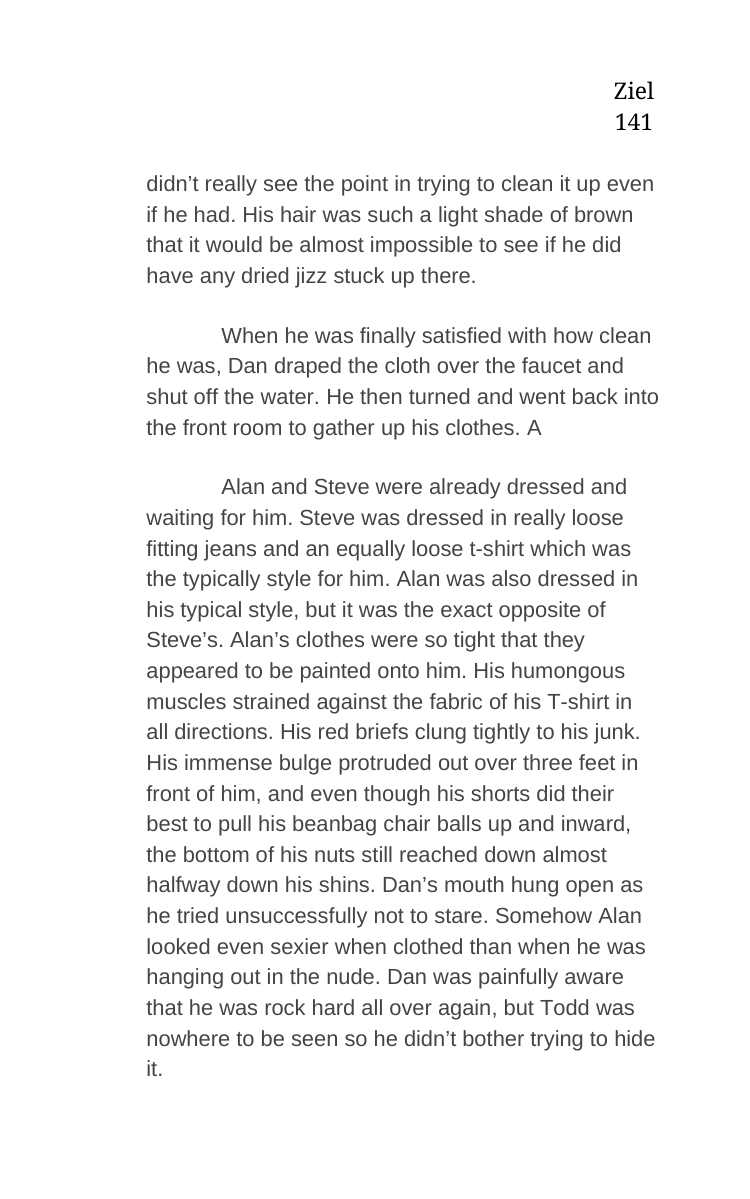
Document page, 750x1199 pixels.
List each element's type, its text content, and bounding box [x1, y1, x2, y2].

text Alan and Steve were already dressed and waiting for him. Steve was dressed in really loose fitting jeans and an equally loose t-shirt which was the typically style for him. Alan was also dressed in his typical style, but it was the exact opposite of Steve’s. Alan’s clothes were so tight that they appeared to be painted onto him. His humongous muscles strained against the fabric of his T-shirt in all directions. His red briefs clung tightly to his junk. His immense bulge protruded out over three feet in front of him, and even though his shorts did their best to pull his beanbag chair balls up and inward, the bottom of his nuts still reached down almost halfway down his shins. Dan’s mouth hung open as he tried unsuccessfully not to stare. Somehow Alan looked even sexier when clothed than when he was hanging out in the nude. Dan was painfully aware that he was rock hard all over again, but Todd was nowhere to be seen so he didn’t bother trying to hide it. [146, 469, 660, 1081]
text When he was finally satisfied with how clean he was, Dan draped the cloth over the faucet and shut off the water. He then turned and went back into the front room to gather up his clothes. A [146, 317, 660, 440]
